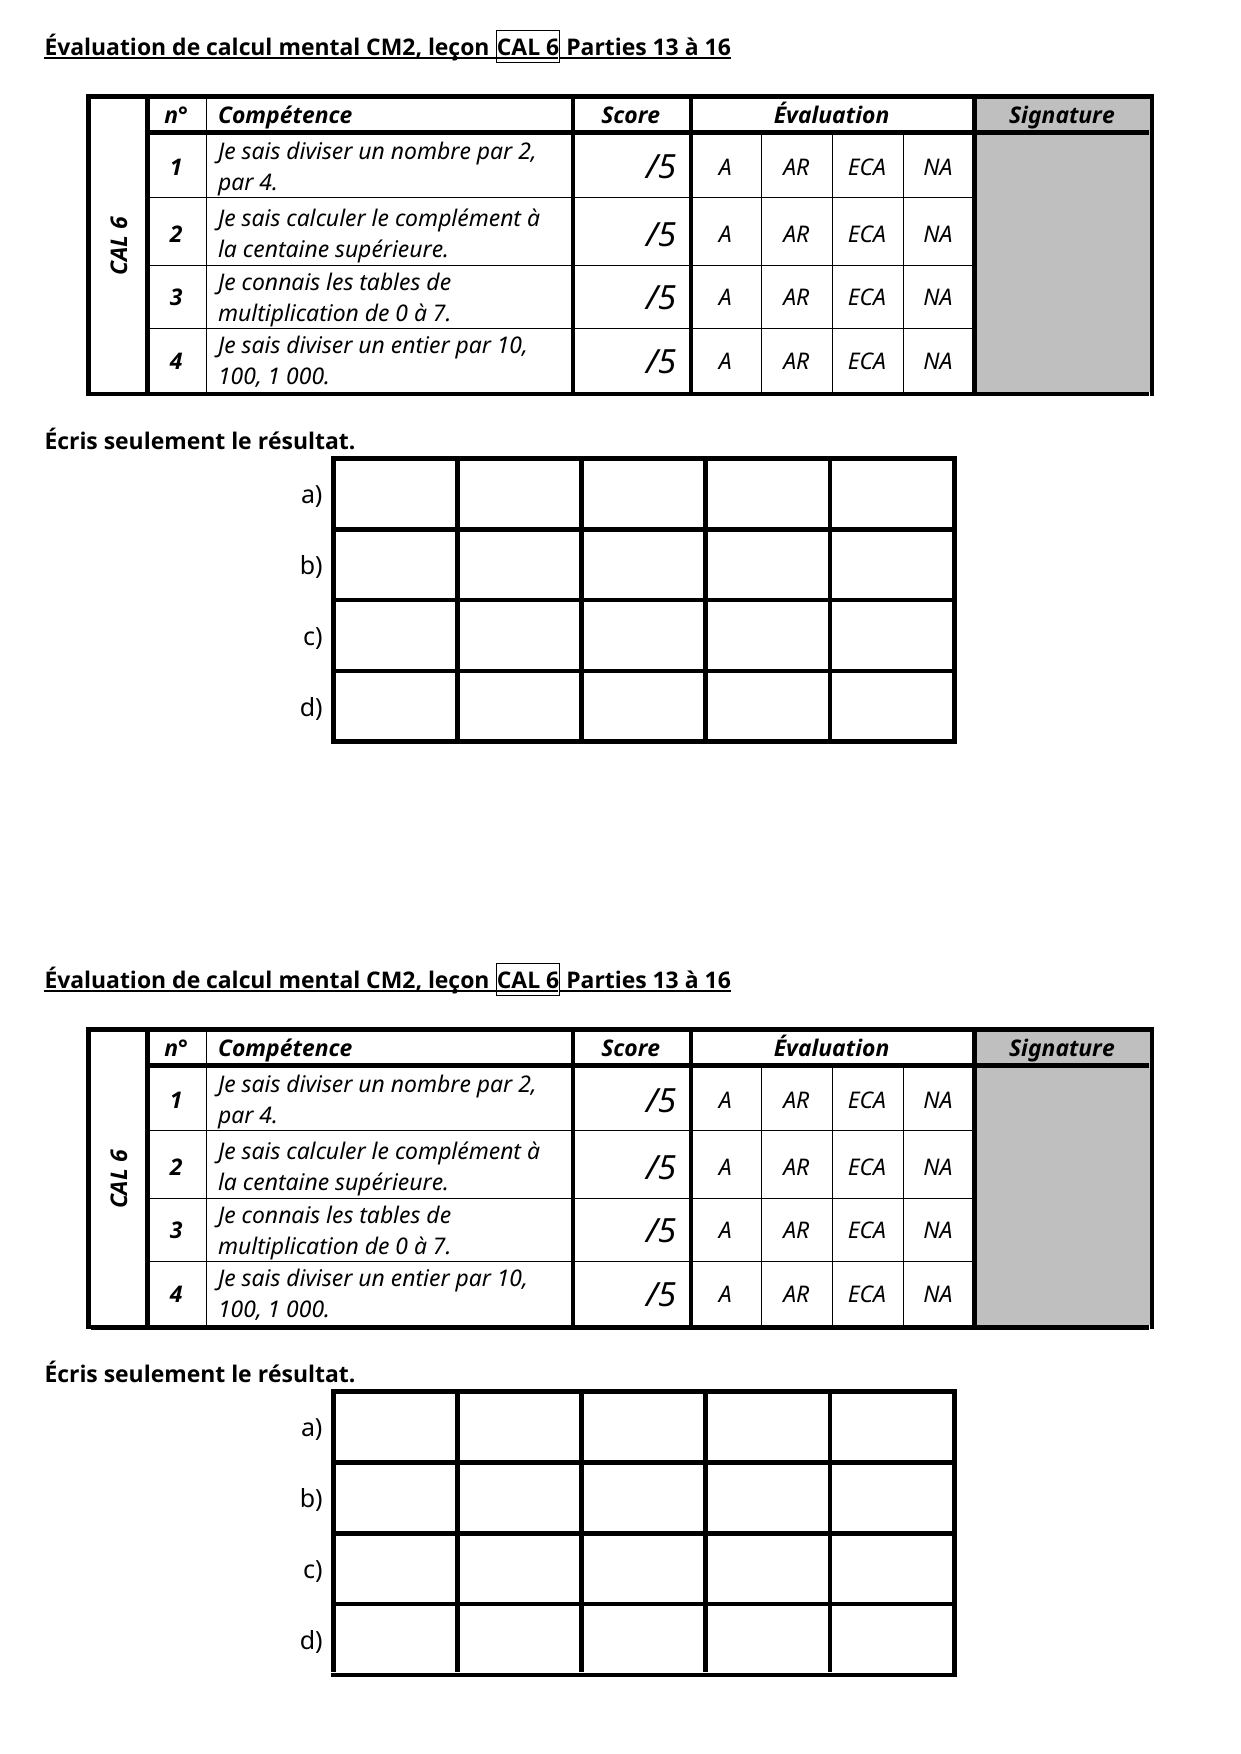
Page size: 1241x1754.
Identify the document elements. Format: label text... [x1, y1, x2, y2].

table_cell ECA [833, 135, 903, 197]
table_cell NA [904, 1262, 972, 1325]
table_header Évaluation [693, 1032, 972, 1063]
table_cell b) [286, 527, 331, 598]
table_cell [584, 1536, 703, 1602]
table_cell [460, 602, 579, 668]
table_cell NA [904, 329, 972, 392]
table_cell NA [904, 1068, 972, 1130]
table_cell 1 [150, 1068, 206, 1130]
table_header [832, 1394, 952, 1460]
table_cell /5 [575, 1262, 689, 1325]
table_cell [832, 602, 952, 668]
table_header [336, 1394, 455, 1460]
table_cell NA [904, 1199, 972, 1261]
table_cell [336, 1606, 455, 1672]
table_cell [977, 130, 1150, 392]
table_header Signature [977, 99, 1150, 130]
table_cell ECA [833, 198, 903, 264]
table_cell NA [904, 1131, 972, 1198]
text Écris seulement le résultat. [44, 1358, 1196, 1389]
table_cell Je sais diviser un entier par 10, 100, 1 000. [207, 1262, 571, 1325]
table_header n° [150, 99, 206, 130]
table_cell [336, 1536, 455, 1602]
table_cell Je connais les tables de multiplication de 0 à 7. [207, 266, 571, 328]
table_header Évaluation [693, 99, 972, 130]
table_cell [708, 673, 828, 739]
table_header [708, 1394, 828, 1460]
table_cell ECA [833, 1068, 903, 1130]
table_cell 3 [150, 266, 206, 328]
table_cell [977, 1063, 1150, 1325]
table_cell 4 [150, 329, 206, 392]
table_cell /5 [575, 329, 689, 392]
table_cell [708, 1465, 828, 1531]
table_cell 2 [150, 1131, 206, 1198]
text Évaluation de calcul mental CM2, leçon CAL 6 Parties 13 à 16 [44, 29, 559, 57]
table_cell Je sais calculer le complément à la centaine supérieure. [207, 198, 571, 264]
table_cell AR [762, 135, 832, 197]
table_cell [336, 673, 455, 739]
table_cell A [693, 135, 761, 197]
table_cell [584, 602, 703, 668]
table_cell [460, 1465, 579, 1531]
table_cell [460, 673, 579, 739]
table_header [460, 461, 579, 527]
table_cell [832, 1536, 952, 1602]
table_cell [832, 673, 952, 739]
table_cell A [693, 1131, 761, 1198]
table_header Compétence [207, 99, 571, 130]
table_cell A [693, 1199, 761, 1261]
table_header [584, 461, 703, 527]
table_cell Je sais diviser un nombre par 2, par 4. [207, 135, 571, 197]
table_cell 1 [150, 135, 206, 197]
table_cell d) [286, 669, 331, 739]
table_header CAL 6 [91, 99, 145, 392]
table_cell d) [286, 1602, 331, 1672]
table_cell ECA [833, 1131, 903, 1198]
table_cell [708, 1536, 828, 1602]
table_cell [584, 532, 703, 598]
table_header [832, 461, 952, 527]
table_cell A [693, 329, 761, 392]
table_cell A [693, 1262, 761, 1325]
table_cell [336, 1465, 455, 1531]
table_header [584, 1394, 703, 1460]
table_cell AR [762, 1262, 832, 1325]
table_cell /5 [575, 266, 689, 328]
table_cell ECA [833, 1262, 903, 1325]
table_cell [832, 532, 952, 598]
table_cell [336, 532, 455, 598]
table_cell Je sais calculer le complément à la centaine supérieure. [207, 1131, 571, 1198]
table_header n° [150, 1032, 206, 1063]
text Évaluation de calcul mental CM2, leçon CAL 6 Parties 13 à 16 [560, 29, 1196, 63]
table_header [708, 461, 828, 527]
table_cell ECA [833, 266, 903, 328]
table_cell A [693, 266, 761, 328]
table_cell NA [904, 266, 972, 328]
table_cell [832, 1465, 952, 1531]
table_header [460, 1394, 579, 1460]
table_cell [460, 1536, 579, 1602]
text Évaluation de calcul mental CM2, leçon CAL 6 Parties 13 à 16 [560, 963, 1196, 996]
table_header a) [286, 1389, 331, 1460]
table_cell [708, 1606, 828, 1672]
table_cell b) [286, 1460, 331, 1531]
table_header Compétence [207, 1032, 571, 1063]
table_cell [460, 532, 579, 598]
table_cell /5 [575, 1199, 689, 1261]
table_cell Je connais les tables de multiplication de 0 à 7. [207, 1199, 571, 1261]
table_cell /5 [575, 1068, 689, 1130]
table_cell NA [904, 135, 972, 197]
table_cell ECA [833, 1199, 903, 1261]
table_header Score [575, 1032, 689, 1063]
table_cell 2 [150, 198, 206, 264]
table_cell 4 [150, 1262, 206, 1325]
table_cell [832, 1606, 952, 1672]
text Évaluation de calcul mental CM2, leçon CAL 6 Parties 13 à 16 [44, 963, 496, 990]
table_cell 3 [150, 1199, 206, 1261]
table_cell Je sais diviser un nombre par 2, par 4. [207, 1068, 571, 1130]
table_cell NA [904, 198, 972, 264]
table_cell [584, 673, 703, 739]
table_cell AR [762, 1068, 832, 1130]
table_cell /5 [575, 198, 689, 264]
table_header CAL 6 [91, 1032, 145, 1325]
table_cell [584, 1465, 703, 1531]
table_cell [460, 1606, 579, 1672]
text Écris seulement le résultat. [44, 425, 1196, 456]
table_cell c) [286, 598, 331, 668]
table_header Score [575, 99, 689, 130]
table_cell [708, 532, 828, 598]
table_cell /5 [575, 1131, 689, 1198]
table_cell ECA [833, 329, 903, 392]
table_cell A [693, 1068, 761, 1130]
table_header a) [286, 456, 331, 527]
table_header [336, 461, 455, 527]
table_header Signature [977, 1032, 1150, 1063]
table_cell /5 [575, 135, 689, 197]
table_cell AR [762, 198, 832, 264]
table_cell A [693, 198, 761, 264]
table_cell Je sais diviser un entier par 10, 100, 1 000. [207, 329, 571, 392]
table_cell AR [762, 329, 832, 392]
table_cell [708, 602, 828, 668]
table_cell [336, 602, 455, 668]
table_cell AR [762, 1131, 832, 1198]
table_cell AR [762, 266, 832, 328]
table_cell AR [762, 1199, 832, 1261]
table_cell c) [286, 1531, 331, 1602]
table_cell [584, 1606, 703, 1672]
